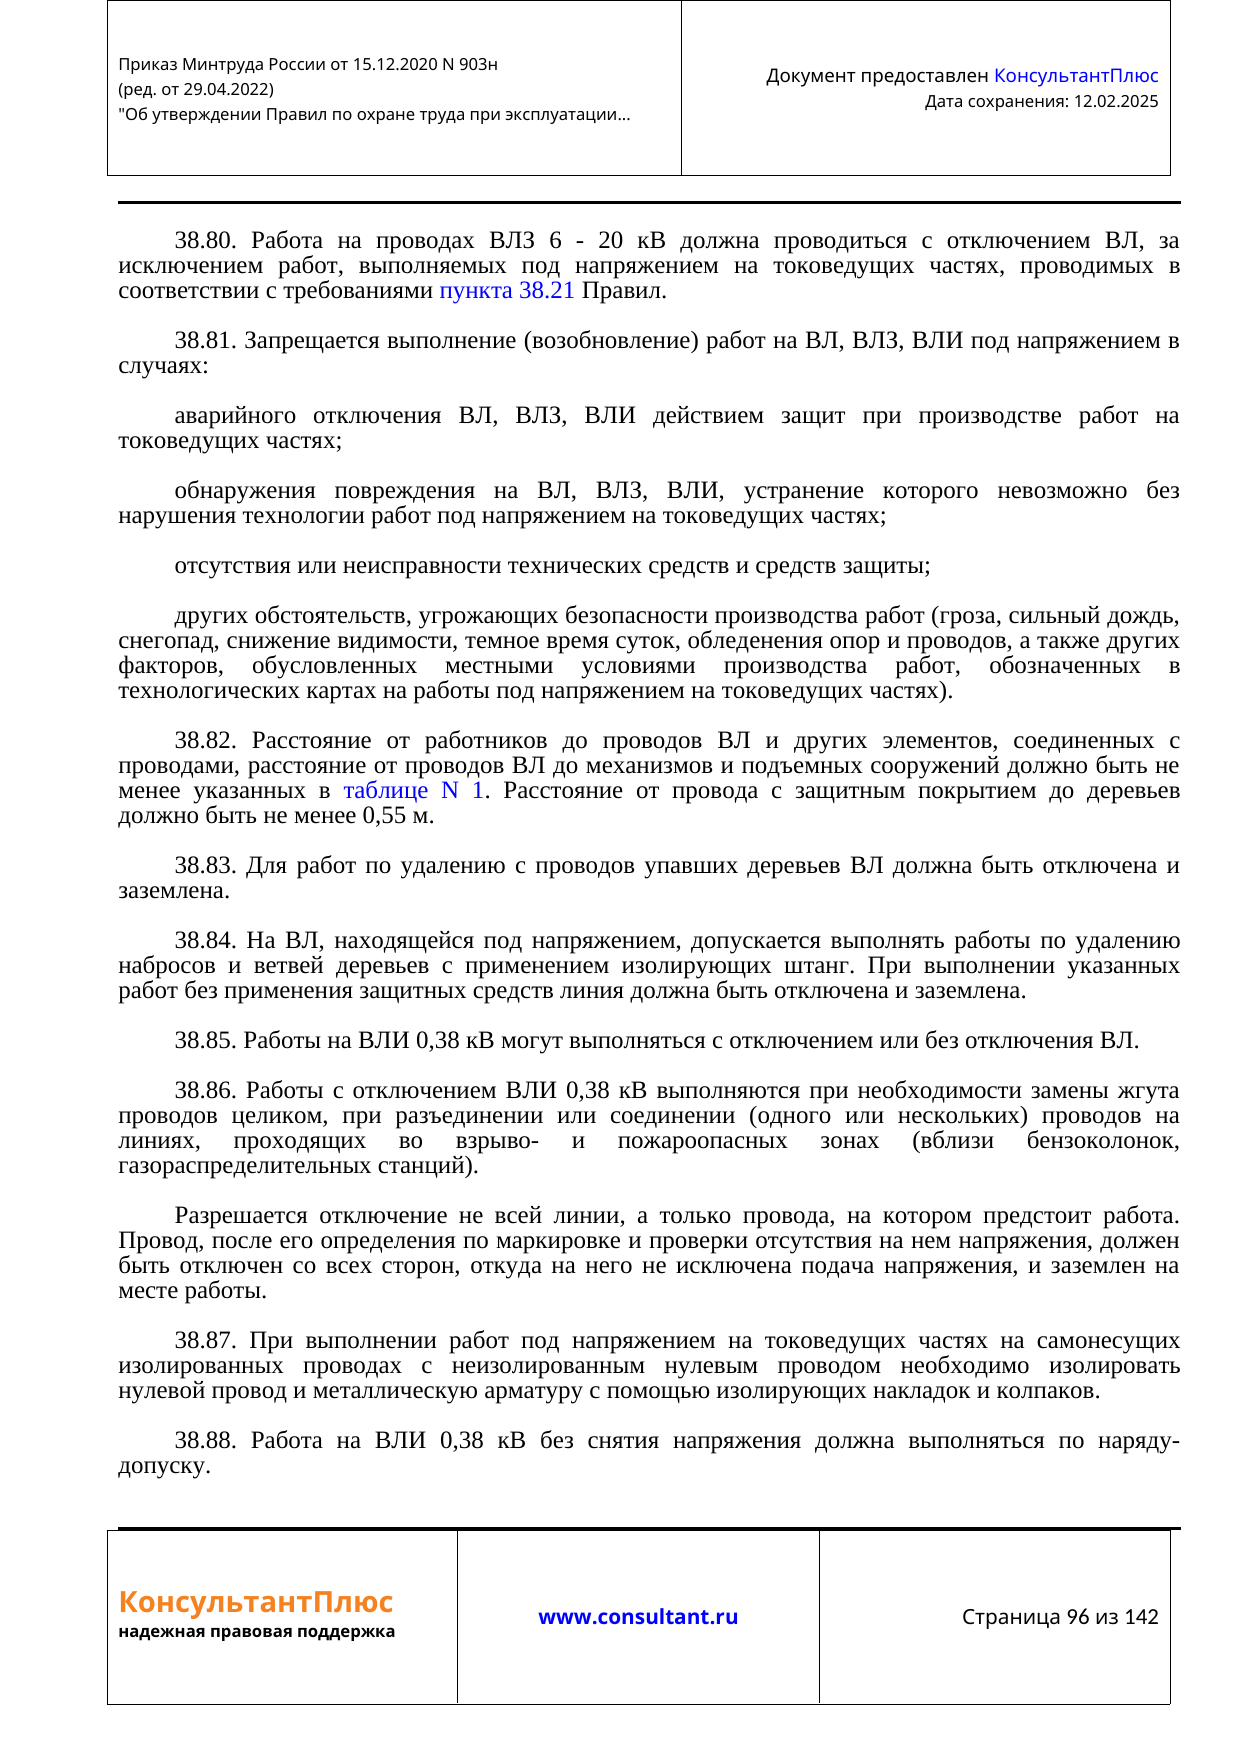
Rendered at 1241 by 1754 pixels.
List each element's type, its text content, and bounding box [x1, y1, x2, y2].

text 38.83. Для работ по удалению с проводов упавших деревьев ВЛ должна быть отключена и заземлена. [118, 854, 1181, 904]
text других обстоятельств, угрожающих безопасности производства работ (гроза, сильный дождь, снегопад, снижение видимости, темное время суток, обледенения опор и проводов, а также других факторов, обусловленных местными условиями производства работ, обозначенных в технологических картах на работы под напряжением на токоведущих частях). [118, 604, 1181, 704]
text обнаружения повреждения на ВЛ, ВЛЗ, ВЛИ, устранение которого невозможно без нарушения технологии работ под напряжением на токоведущих частях; [118, 479, 1181, 529]
text 38.85. Работы на ВЛИ 0,38 кВ могут выполняться с отключением или без отключения ВЛ. [118, 1029, 1181, 1054]
text отсутствия или неисправности технических средств и средств защиты; [118, 554, 1181, 579]
text 38.81. Запрещается выполнение (возобновление) работ на ВЛ, ВЛЗ, ВЛИ под напряжением в случаях: [118, 329, 1181, 379]
text аварийного отключения ВЛ, ВЛЗ, ВЛИ действием защит при производстве работ на токоведущих частях; [118, 404, 1181, 454]
text 38.80. Работа на проводах ВЛЗ 6 - 20 кВ должна проводиться с отключением ВЛ, за исключением работ, выполняемых под напряжением на токоведущих частях, проводимых в соответствии с требованиями пункта 38.21 Правил. [118, 229, 1181, 304]
text Разрешается отключение не всей линии, а только провода, на котором предстоит работа. Провод, после его определения по маркировке и проверки отсутствия на нем напряжения, должен быть отключен со всех сторон, откуда на него не исключена подача напряжения, и заземлен на месте работы. [118, 1204, 1181, 1304]
text 38.88. Работа на ВЛИ 0,38 кВ без снятия напряжения должна выполняться по наряду-допуску. [118, 1429, 1181, 1479]
text 38.86. Работы с отключением ВЛИ 0,38 кВ выполняются при необходимости замены жгута проводов целиком, при разъединении или соединении (одного или нескольких) проводов на линиях, проходящих во взрыво- и пожароопасных зонах (вблизи бензоколонок, газораспределительных станций). [118, 1079, 1181, 1179]
text 38.87. При выполнении работ под напряжением на токоведущих частях на самонесущих изолированных проводах с неизолированным нулевым проводом необходимо изолировать нулевой провод и металлическую арматуру с помощью изолирующих накладок и колпаков. [118, 1329, 1181, 1404]
text 38.84. На ВЛ, находящейся под напряжением, допускается выполнять работы по удалению набросов и ветвей деревьев с применением изолирующих штанг. При выполнении указанных работ без применения защитных средств линия должна быть отключена и заземлена. [118, 929, 1181, 1004]
text 38.82. Расстояние от работников до проводов ВЛ и других элементов, соединенных с проводами, расстояние от проводов ВЛ до механизмов и подъемных сооружений должно быть не менее указанных в таблице N 1. Расстояние от провода с защитным покрытием до деревьев должно быть не менее 0,55 м. [118, 729, 1181, 829]
